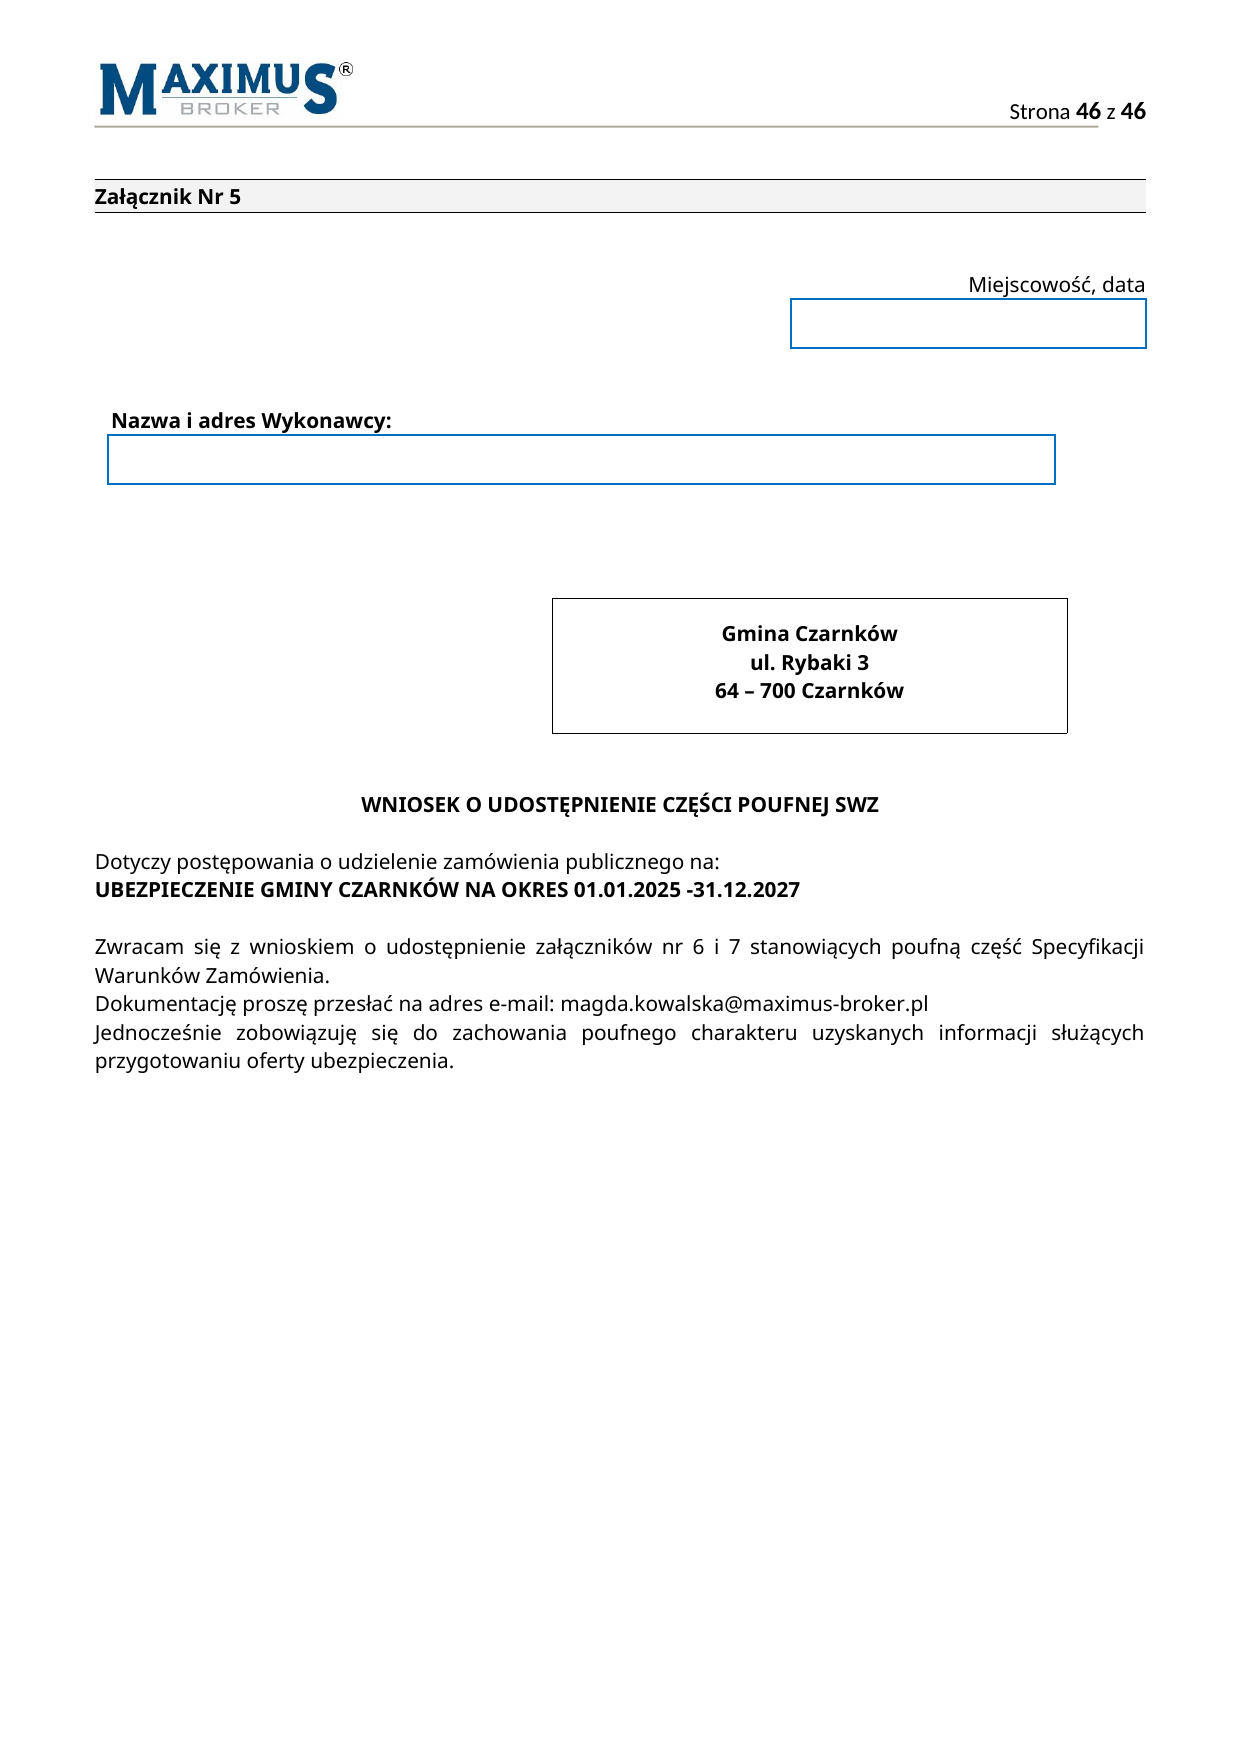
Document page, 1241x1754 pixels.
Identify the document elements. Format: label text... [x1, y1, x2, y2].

table_header [109, 436, 1054, 483]
text Nazwa i adres Wykonawcy: [94, 406, 1146, 434]
text 64 – 700 Czarnków [553, 655, 1067, 705]
text WNIOSEK O UDOSTĘPNIENIE CZĘŚCI POUFNEJ SWZ [94, 790, 1146, 819]
text Zwracam się z wnioskiem o udostępnienie załączników nr 6 i 7 stanowiących poufną część Specyfikacji Warunków Zamówienia. [94, 932, 1146, 989]
text Dotyczy postępowania o udzielenie zamówienia publicznego na: [94, 847, 1146, 876]
text Jednocześnie zobowiązuję się do zachowania poufnego charakteru uzyskanych informacji służących przygotowaniu oferty ubezpieczenia. [94, 1018, 1146, 1074]
text Dokumentację proszę przesłać na adres e-mail: magda.kowalska@maximus-broker.pl [94, 989, 1146, 1018]
subtitle Załącznik Nr 5 [94, 180, 1146, 213]
text Gmina Czarnków ul. Rybaki 3 [553, 599, 1067, 655]
text Miejscowość, data [657, 270, 1146, 298]
text UBEZPIECZENIE GMINY CZARNKÓW NA OKRES 01.01.2025 -31.12.2027 [94, 876, 1146, 904]
table_header [792, 300, 1145, 347]
picture [94, 58, 359, 119]
